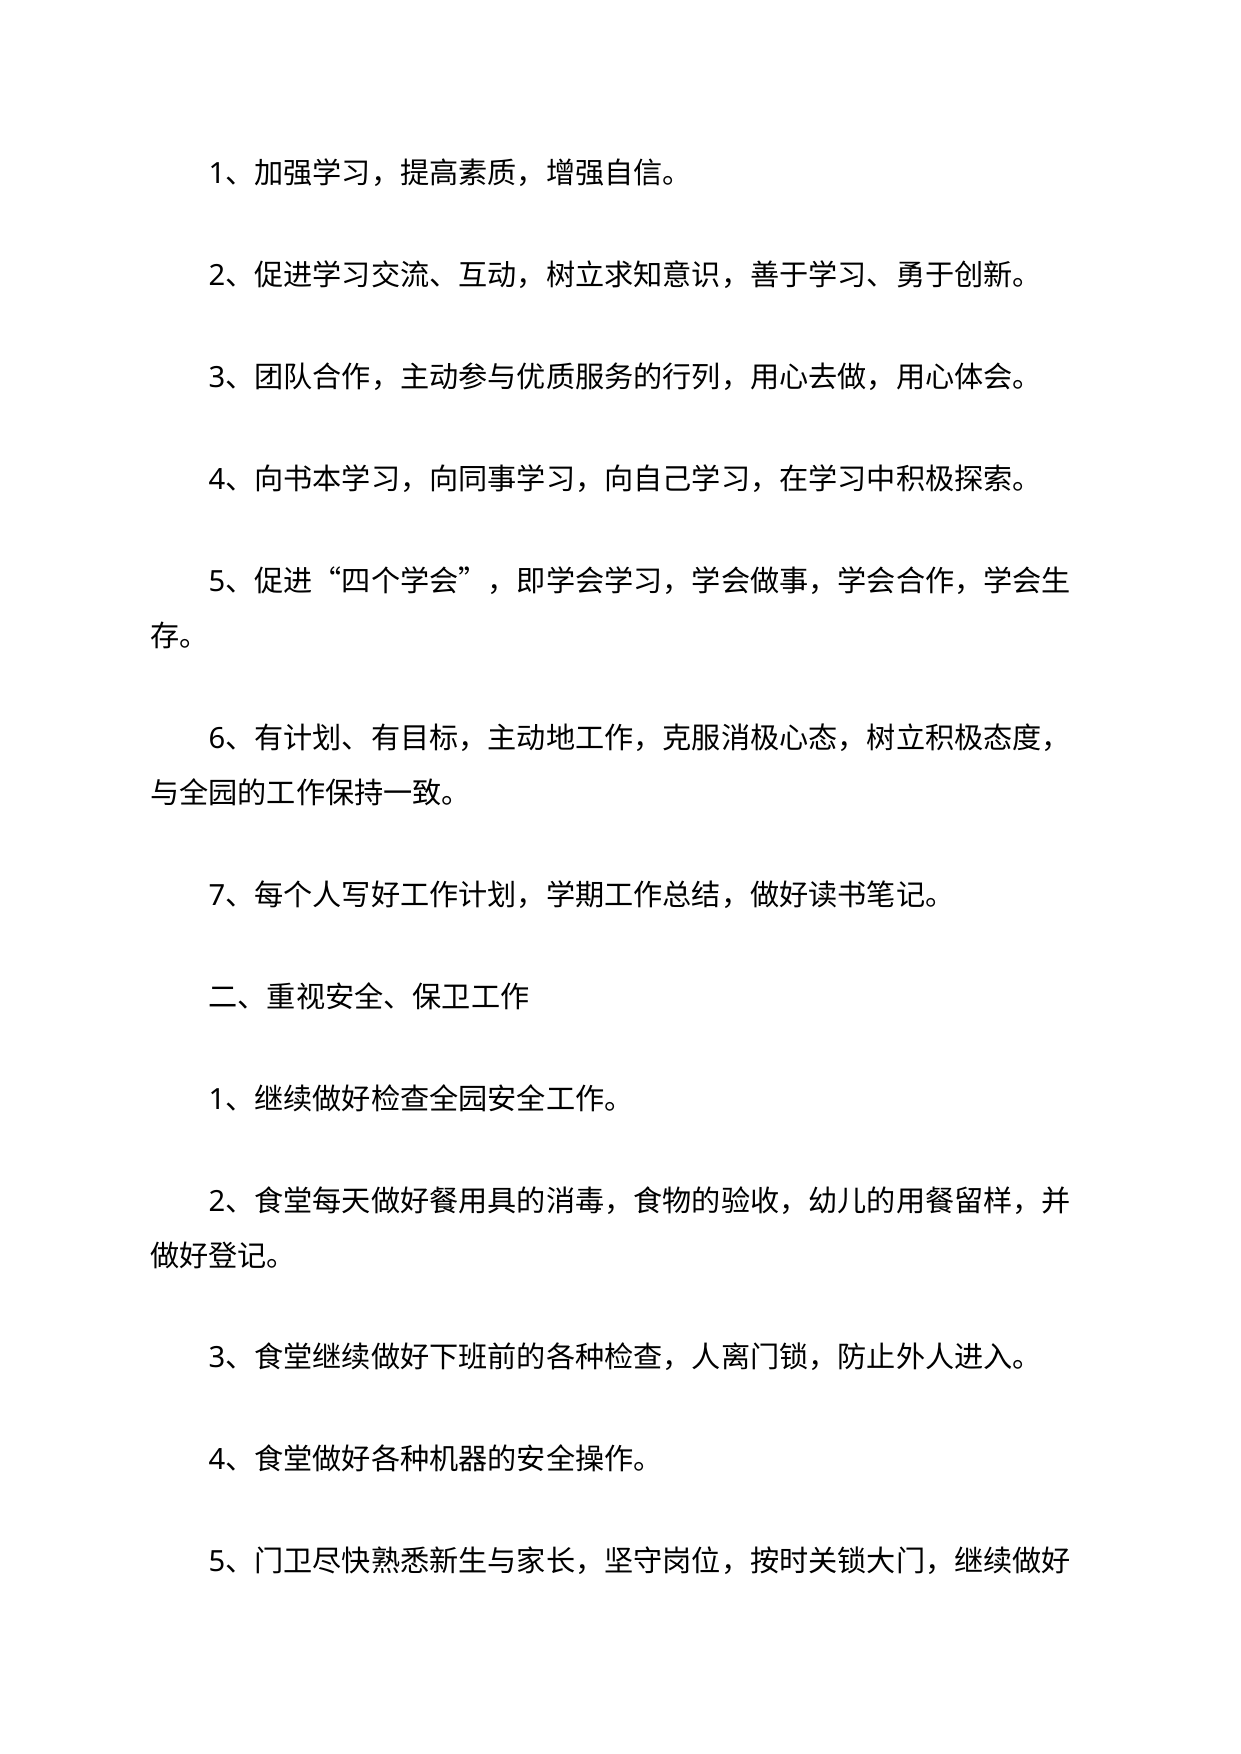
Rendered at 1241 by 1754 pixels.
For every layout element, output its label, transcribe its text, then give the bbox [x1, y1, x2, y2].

text 6、有计划、有目标，主动地工作，克服消极心态，树立积极态度，与全园的工作保持一致。 [150, 715, 1090, 812]
text 3、食堂继续做好下班前的各种检查，人离门锁，防止外人进入。 [150, 1334, 1090, 1376]
text 4、食堂做好各种机器的安全操作。 [150, 1436, 1090, 1478]
text 7、每个人写好工作计划，学期工作总结，做好读书笔记。 [150, 871, 1090, 914]
text 4、向书本学习，向同事学习，向自己学习，在学习中积极探索。 [150, 456, 1090, 498]
text 3、团队合作，主动参与优质服务的行列，用心去做，用心体会。 [150, 354, 1090, 396]
text 5、促进“四个学会”，即学会学习，学会做事，学会合作，学会生存。 [150, 558, 1090, 655]
text 1、加强学习，提高素质，增强自信。 [150, 150, 1090, 192]
text 2、促进学习交流、互动，树立求知意识，善于学习、勇于创新。 [150, 252, 1090, 294]
text 2、食堂每天做好餐用具的消毒，食物的验收，幼儿的用餐留样，并做好登记。 [150, 1177, 1090, 1274]
text 1、继续做好检查全园安全工作。 [150, 1075, 1090, 1118]
text 二、重视安全、保卫工作 [150, 973, 1090, 1016]
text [150, 1538, 1090, 1580]
